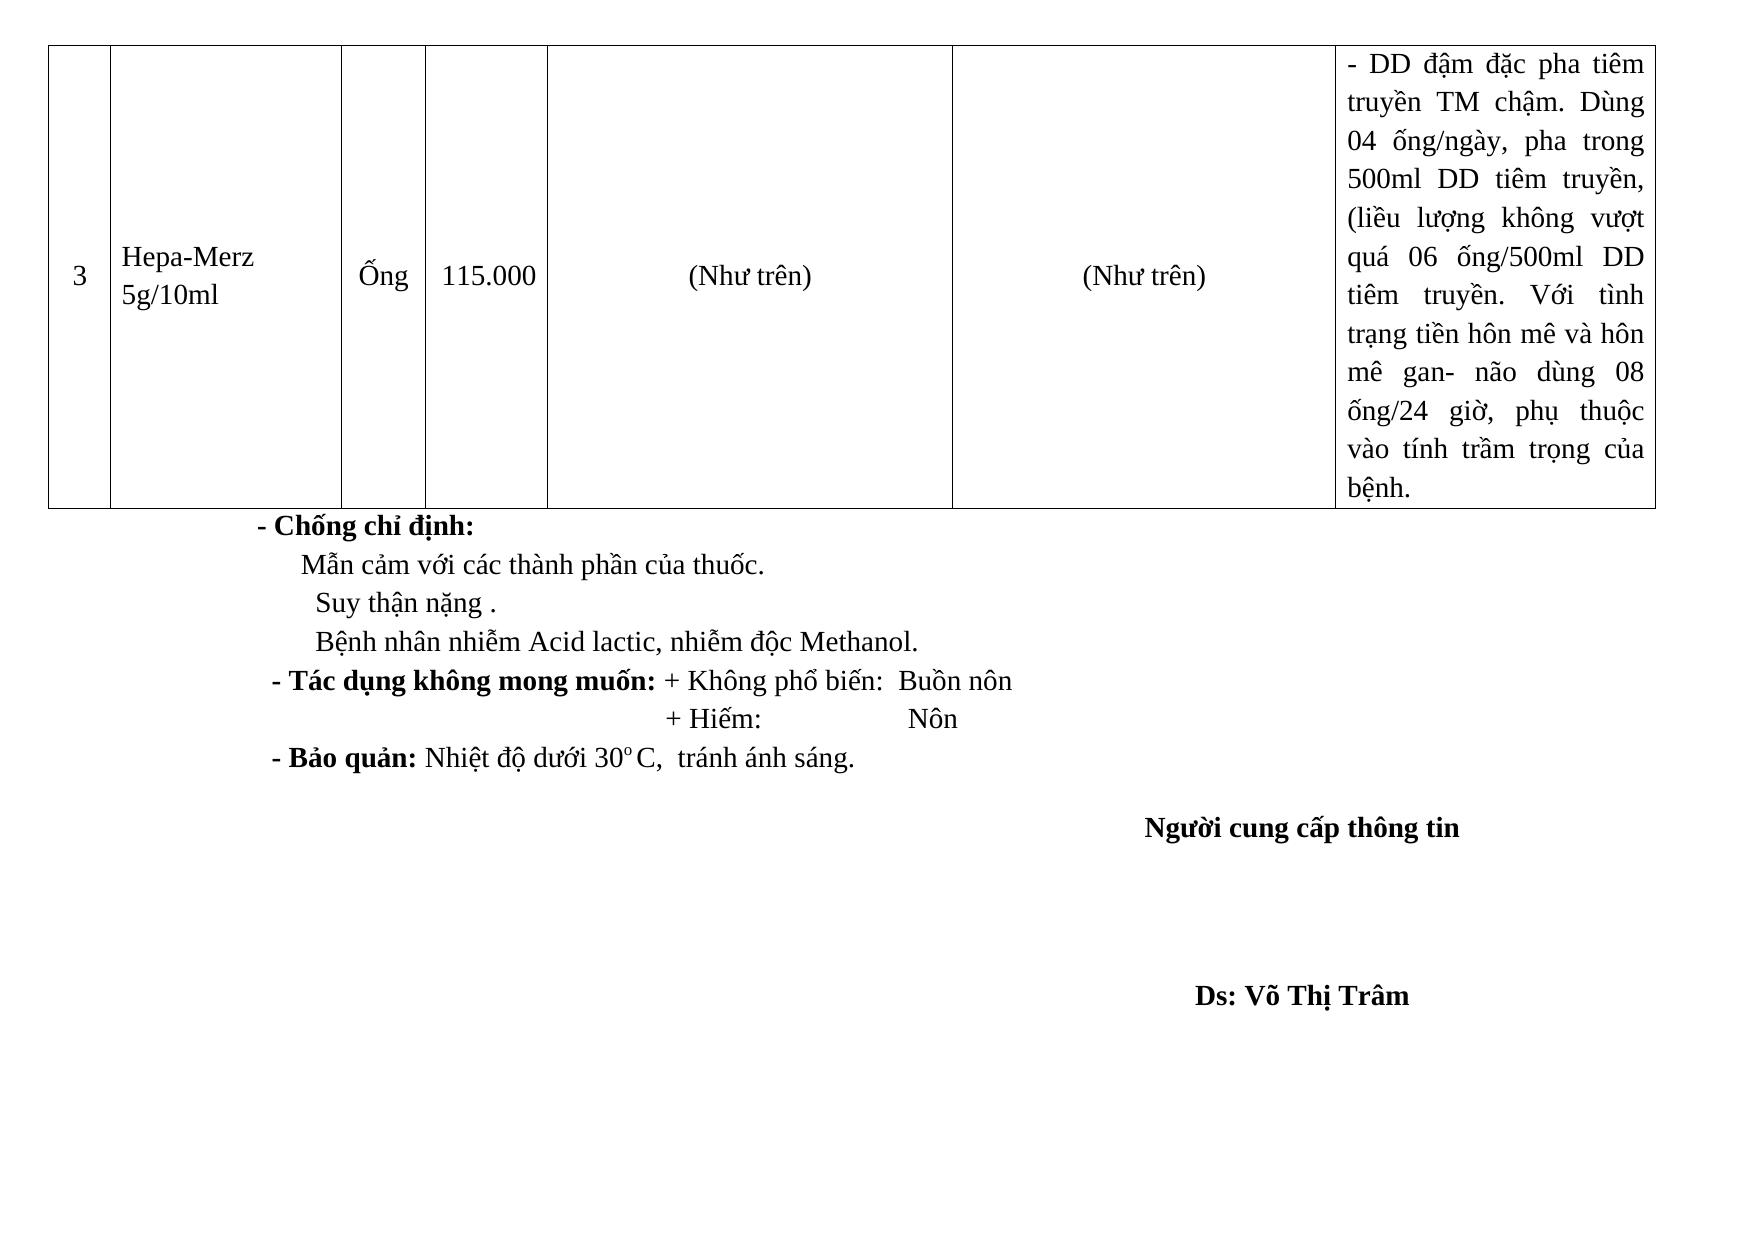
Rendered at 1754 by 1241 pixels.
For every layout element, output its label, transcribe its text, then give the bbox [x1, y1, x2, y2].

table_cell (Như trên) [548, 46, 952, 507]
table_header Người cung cấp thông tin Ds: Võ Thị Trâm [1016, 810, 1588, 1045]
table_cell - DD đậm đặc pha tiêm truyền TM chậm. Dùng 04 ống/ngày, pha trong 500ml DD tiêm truyền, (liều lượng không vượt quá 06 ống/500ml DD tiêm truyền. Với tình trạng tiền hôn mê và hôn mê gan- não dùng 08 ống/24 giờ, phụ thuộc vào tính trầm trọng của bệnh. [1336, 46, 1655, 507]
text + Hiếm: Nôn [60, 701, 1724, 735]
text Bệnh nhân nhiễm Acid lactic, nhiễm độc Methanol. [60, 624, 1724, 658]
text - Bảo quản: Nhiệt độ dưới 30o C, tránh ánh sáng. [60, 740, 1724, 773]
table_cell 3 [49, 46, 110, 507]
table_cell Ống [342, 46, 425, 507]
text Mẫn cảm với các thành phần của thuốc. [60, 547, 1724, 581]
table_cell (Như trên) [953, 46, 1335, 507]
table_cell 115.000 [426, 46, 547, 507]
text - Chống chỉ định: [60, 508, 1724, 542]
text - Tác dụng không mong muốn: + Không phổ biến: Buồn nôn [60, 663, 1724, 696]
text Suy thận nặng . [60, 586, 1724, 619]
table_cell Hepa-Merz 5g/10ml [111, 46, 341, 507]
